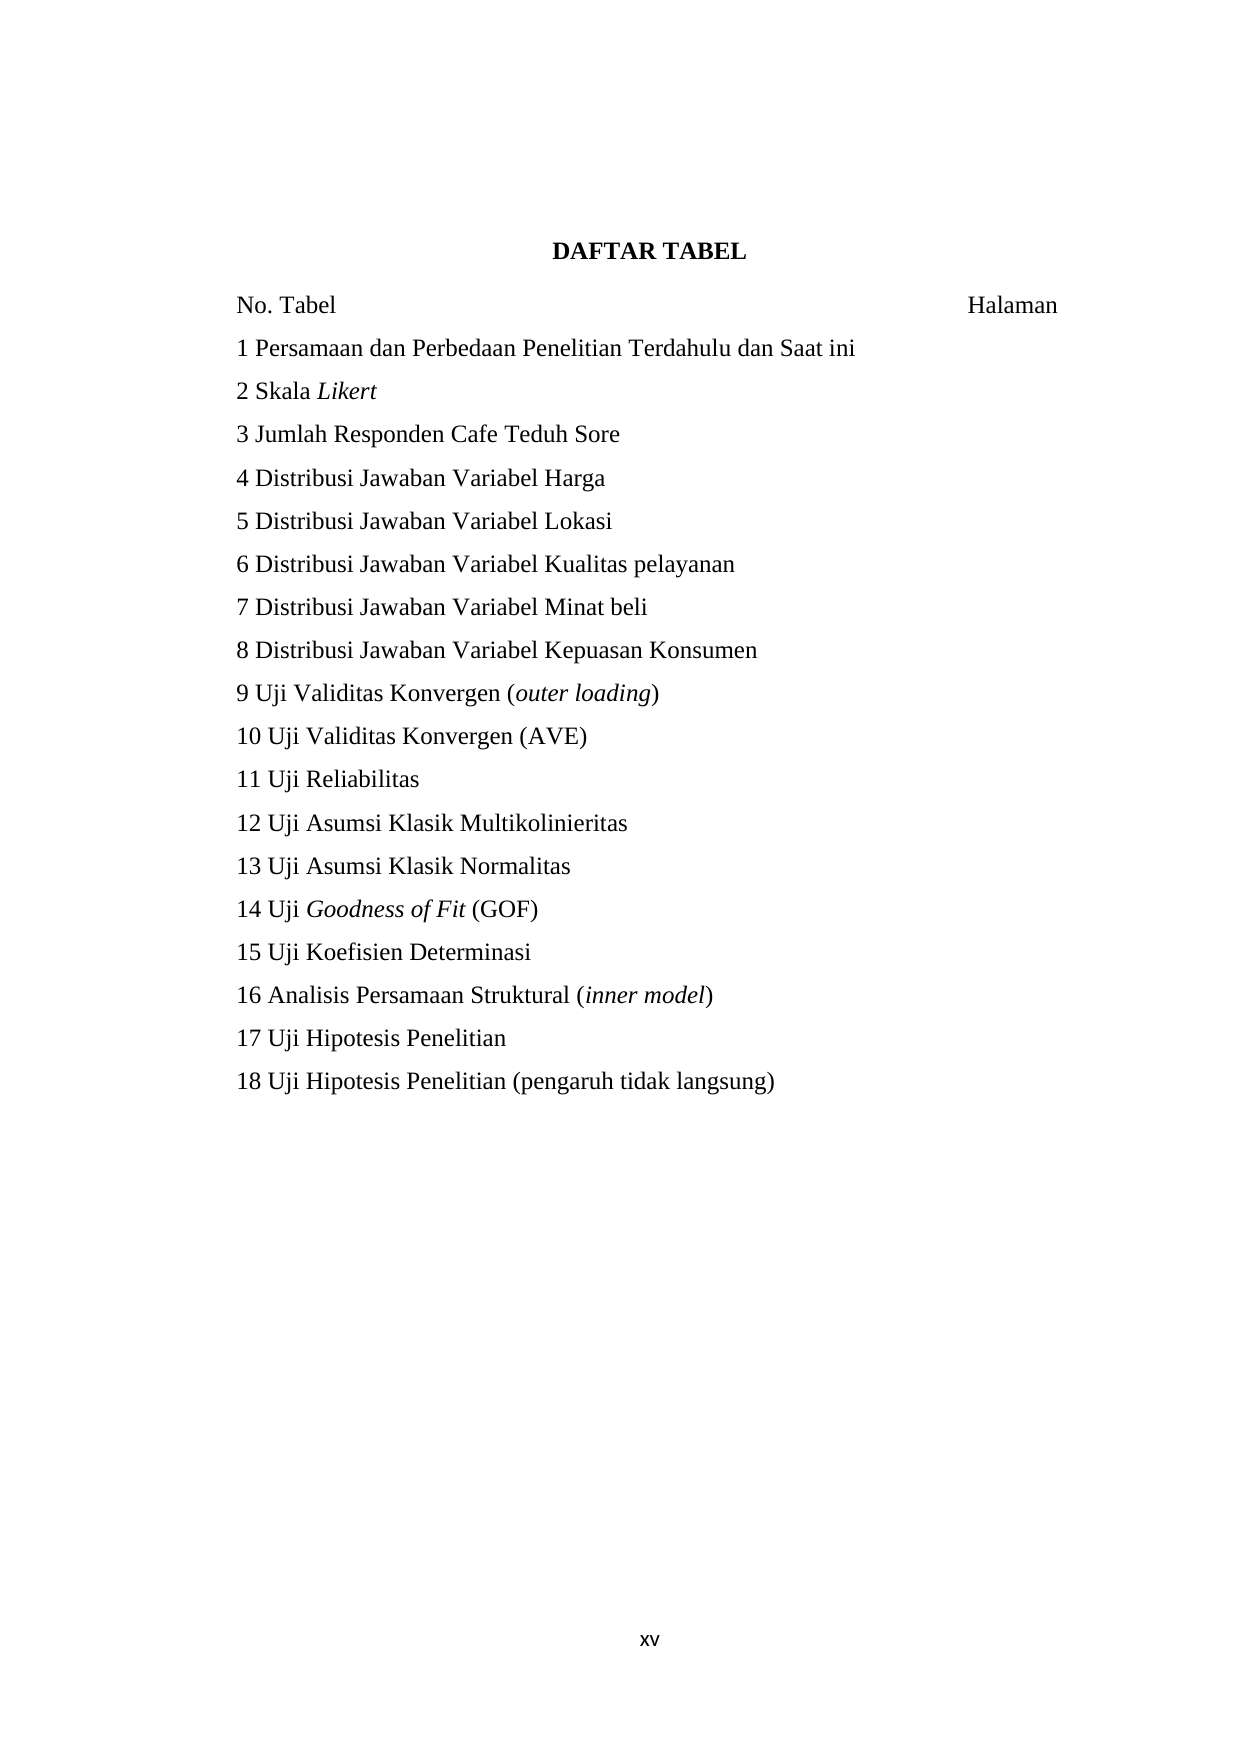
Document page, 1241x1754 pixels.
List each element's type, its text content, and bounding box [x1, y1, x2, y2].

text 16 Analisis Persamaan Struktural (inner model) 52 [236, 980, 1063, 1009]
text 11 Uji Reliabilitas 49 [236, 764, 1063, 793]
text 12 Uji Asumsi Klasik Multikolinieritas 49 [236, 808, 1063, 836]
subtitle DAFTAR TABEL [236, 236, 1063, 265]
text 6 Distribusi Jawaban Variabel Kualitas pelayanan 43 [236, 549, 1063, 578]
text 10 Uji Validitas Konvergen (AVE) 48 [236, 721, 1063, 750]
text 3 Jumlah Responden Cafe Teduh Sore 40 [236, 419, 1063, 448]
text 7 Distribusi Jawaban Variabel Minat beli 45 [236, 592, 1063, 621]
text 17 Uji Hipotesis Penelitian 55 [236, 1023, 1063, 1052]
text 1 Persamaan dan Perbedaan Penelitian Terdahulu dan Saat ini 10 [236, 333, 1063, 362]
text 2 Skala Likert 34 [236, 376, 1063, 405]
text No. Tabel Halaman [236, 290, 1063, 319]
text 13 Uji Asumsi Klasik Normalitas 50 [236, 851, 1063, 879]
text 4 Distribusi Jawaban Variabel Harga 41 [236, 463, 1063, 491]
text 14 Uji Goodness of Fit (GOF) 51 [236, 894, 1063, 923]
text 15 Uji Koefisien Determinasi 51 [236, 937, 1063, 966]
text 18 Uji Hipotesis Penelitian (pengaruh tidak langsung) 68 [236, 1066, 1063, 1095]
text 9 Uji Validitas Konvergen (outer loading) 47 [236, 678, 1063, 707]
text 8 Distribusi Jawaban Variabel Kepuasan Konsumen 46 [236, 635, 1063, 664]
text 5 Distribusi Jawaban Variabel Lokasi 42 [236, 506, 1063, 534]
